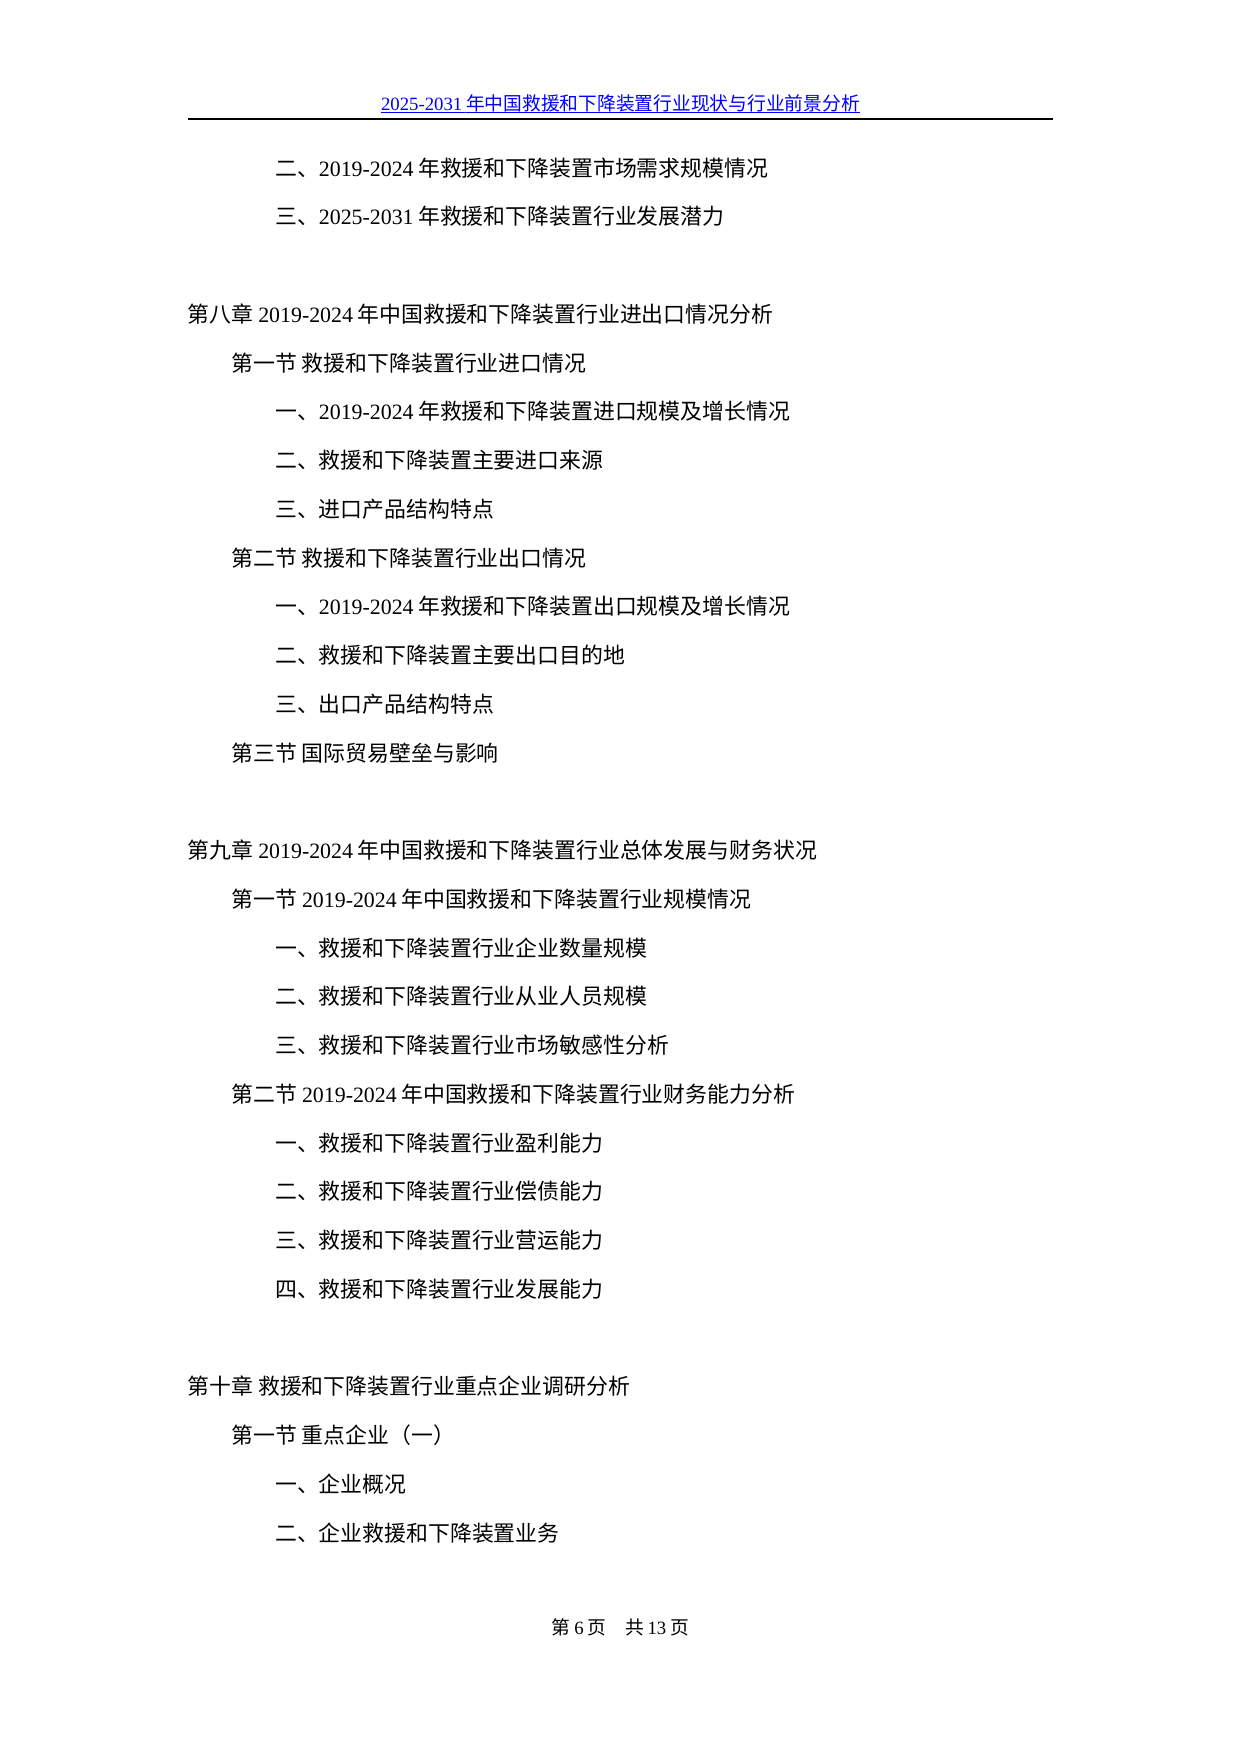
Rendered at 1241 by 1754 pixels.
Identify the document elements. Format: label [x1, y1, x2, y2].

text [187, 150, 1053, 1548]
